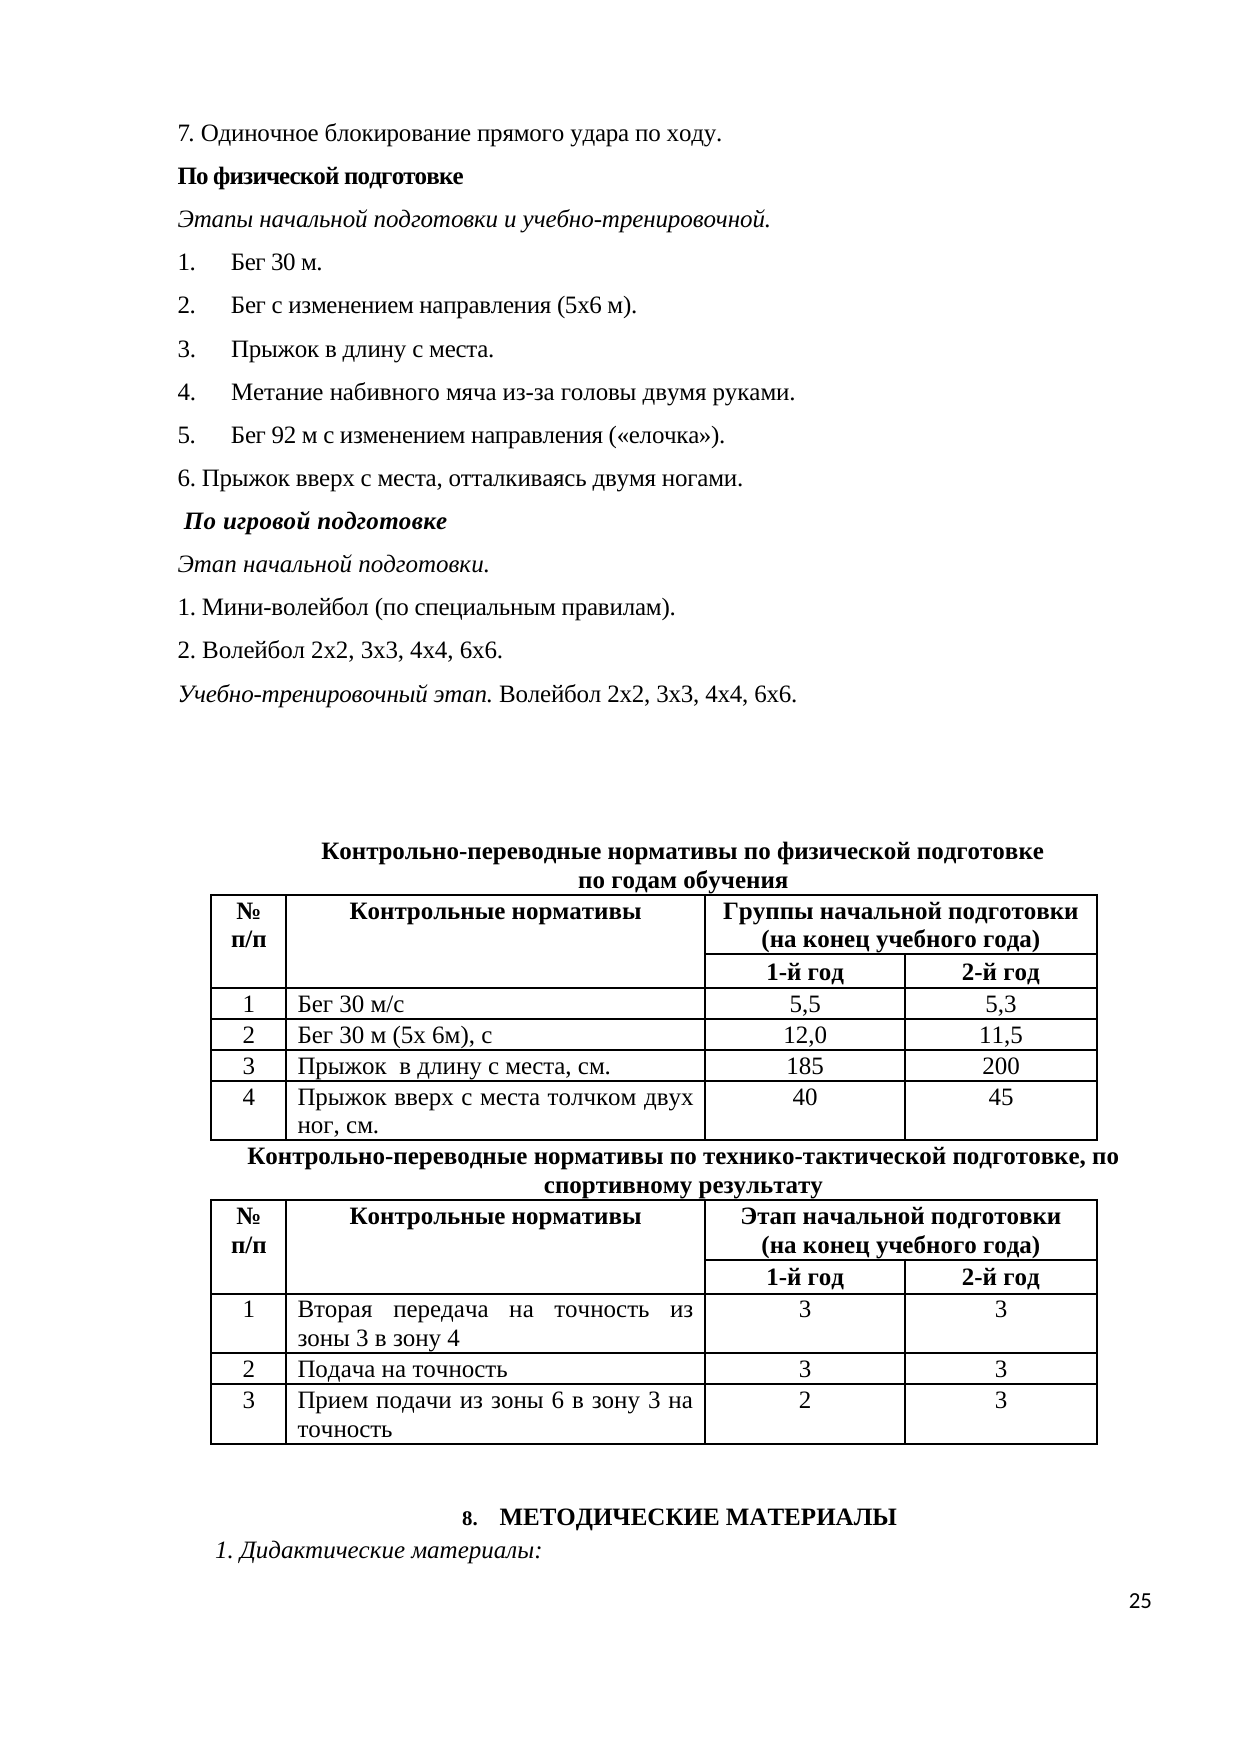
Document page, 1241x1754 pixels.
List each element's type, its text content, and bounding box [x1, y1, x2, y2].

table_cell 1 [212, 1295, 285, 1352]
list Бег 92 м с изменением направления («елочка»). [177, 420, 1152, 449]
table_cell 11,5 [906, 1020, 1096, 1049]
table_cell 1 [212, 989, 285, 1018]
text 7. Одиночное блокирование прямого удара по ходу. По физической подготовке [177, 118, 1032, 190]
table_cell 3 [906, 1295, 1096, 1352]
table_cell 3 [706, 1295, 904, 1352]
list 1. Дидактические материалы: [215, 1535, 1181, 1564]
list МЕТОДИЧЕСКИЕ МАТЕРИАЛЫ [177, 1502, 1181, 1531]
table_header № п/п [212, 896, 285, 987]
table_cell Прием подачи из зоны 6 в зону 3 на точность [287, 1385, 704, 1442]
table_cell 4 [212, 1082, 285, 1139]
table_cell Вторая передача на точность из зоны 3 в зону 4 [287, 1295, 704, 1352]
table_cell 12,0 [706, 1020, 904, 1049]
table_cell 3 [906, 1354, 1096, 1383]
table_cell Прыжок вверх с места толчком двух ног, см. [287, 1082, 704, 1139]
table_cell 2 [212, 1354, 285, 1383]
list Метание набивного мяча из-за головы двумя руками. [177, 377, 1152, 406]
table_header Контрольные нормативы [287, 1201, 704, 1292]
table_cell Бег 30 м/с [287, 989, 704, 1018]
table_header Этап начальной подготовки (на конец учебного года) [706, 1201, 1096, 1258]
table_cell 3 [706, 1354, 904, 1383]
table_header Контрольные нормативы [287, 896, 704, 987]
table_cell 185 [706, 1051, 904, 1080]
list Бег с изменением направления (5x6 м). [177, 291, 1152, 319]
text 6. Прыжок вверх с места, отталкиваясь двумя ногами. По игровой подготовке [177, 463, 1032, 535]
table_cell 45 [906, 1082, 1096, 1139]
text 1. Мини-волейбол (по специальным правилам). [177, 592, 1152, 621]
table_cell 2 [706, 1385, 904, 1442]
text Этапы начальной подготовки и учебно-тренировочной. [177, 204, 1152, 233]
table_cell 3 [212, 1385, 285, 1442]
table_cell Подача на точность [287, 1354, 704, 1383]
table_cell 1-й год [706, 955, 904, 987]
table_cell 40 [706, 1082, 904, 1139]
text Контрольно-переводные нормативы по физической подготовке [177, 836, 1152, 865]
table_cell 2-й год [906, 1261, 1096, 1292]
text Контрольно-переводные нормативы по технико-тактической подготовке, по спортивному результату [215, 1141, 1152, 1199]
table_cell 3 [212, 1051, 285, 1080]
table_header Группы начальной подготовки (на конец учебного года) [706, 896, 1096, 953]
text по годам обучения [215, 865, 1152, 894]
table_cell 1-й год [706, 1261, 904, 1292]
table_cell 2-й год [906, 955, 1096, 987]
list Бег 30 м. [177, 247, 1152, 276]
table_cell Прыжок в длину с места, см. [287, 1051, 704, 1080]
table_cell 200 [906, 1051, 1096, 1080]
text Этап начальной подготовки. [177, 549, 1152, 578]
table_cell 3 [906, 1385, 1096, 1442]
table_cell 5,5 [706, 989, 904, 1018]
table_cell 2 [212, 1020, 285, 1049]
list Прыжок в длину с места. [177, 334, 1152, 362]
table_header № п/п [212, 1201, 285, 1292]
table_cell 5,3 [906, 989, 1096, 1018]
table_cell Бег 30 м (5х 6м), с [287, 1020, 704, 1049]
text 2. Волейбол 2x2, 3x3, 4x4, 6x6. Учебно-тренировочный этап. Волейбол 2x2, 3x3, 4x4, 6x6. [177, 636, 1072, 707]
